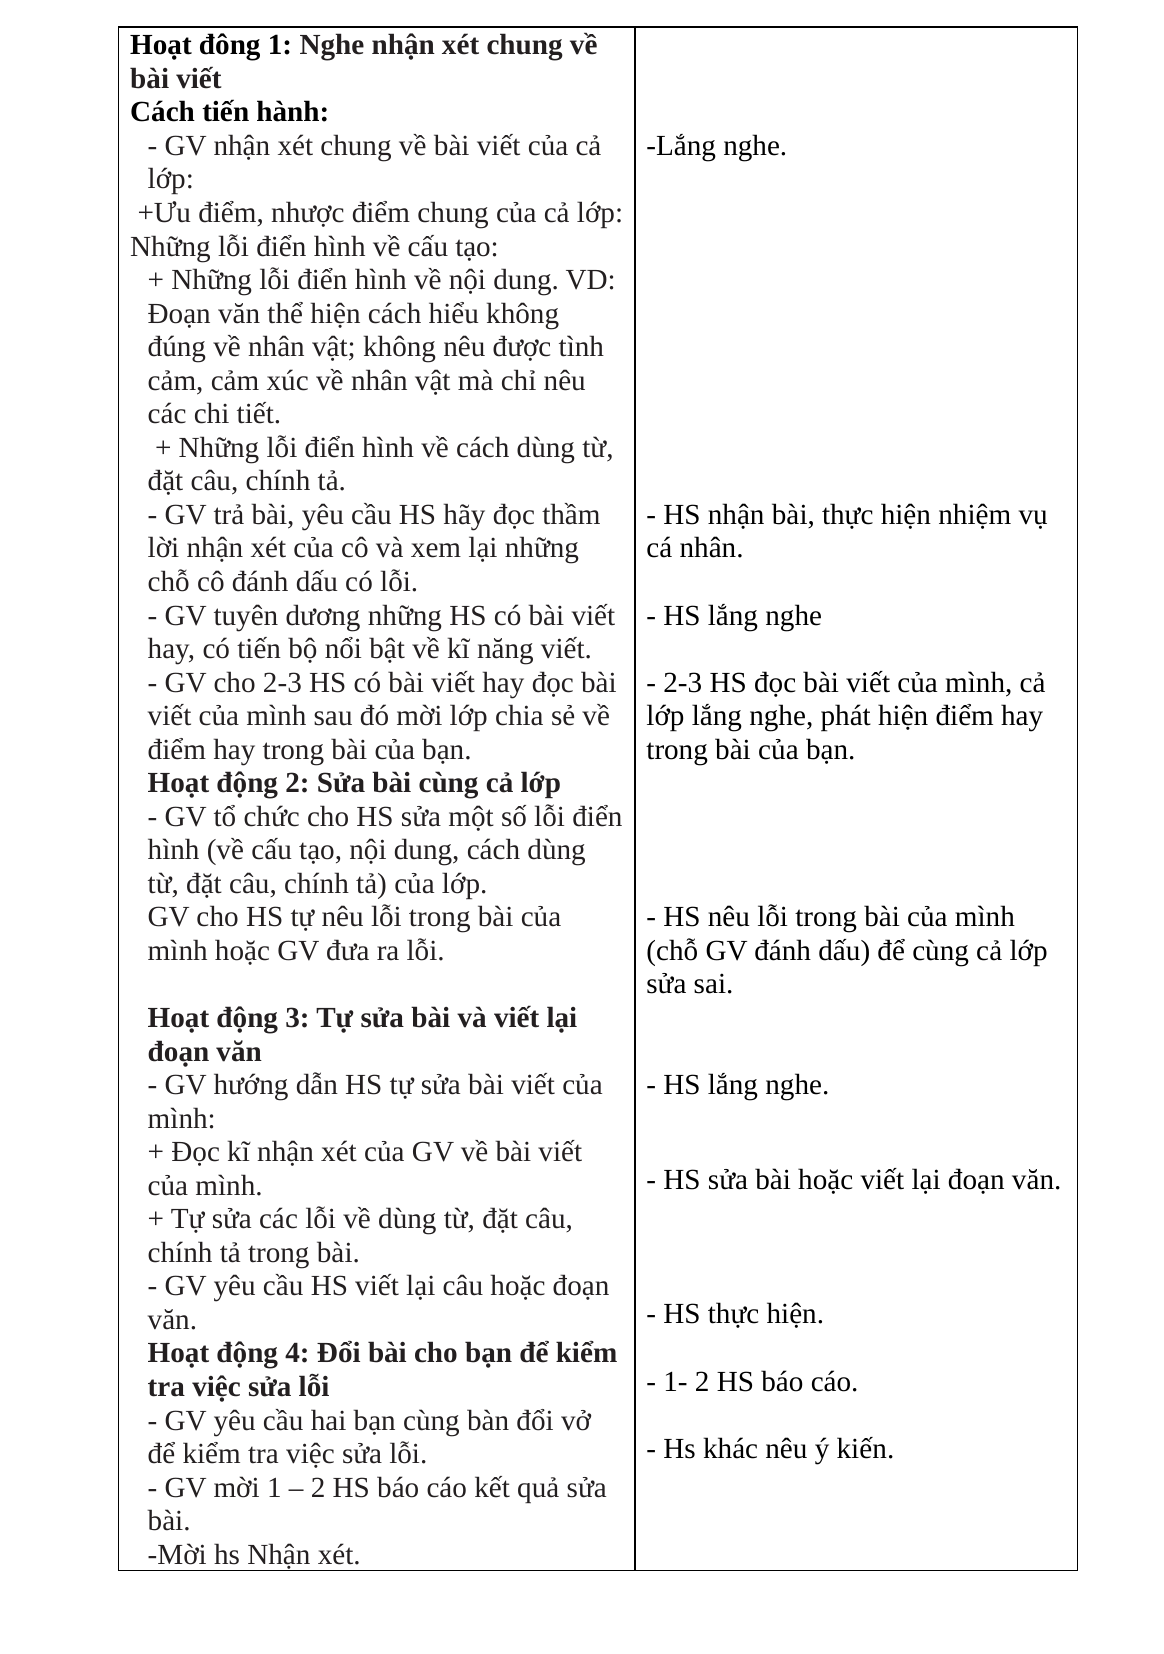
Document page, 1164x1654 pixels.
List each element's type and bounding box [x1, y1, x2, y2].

table_cell [636, 28, 1077, 1570]
table_cell [119, 28, 634, 1570]
